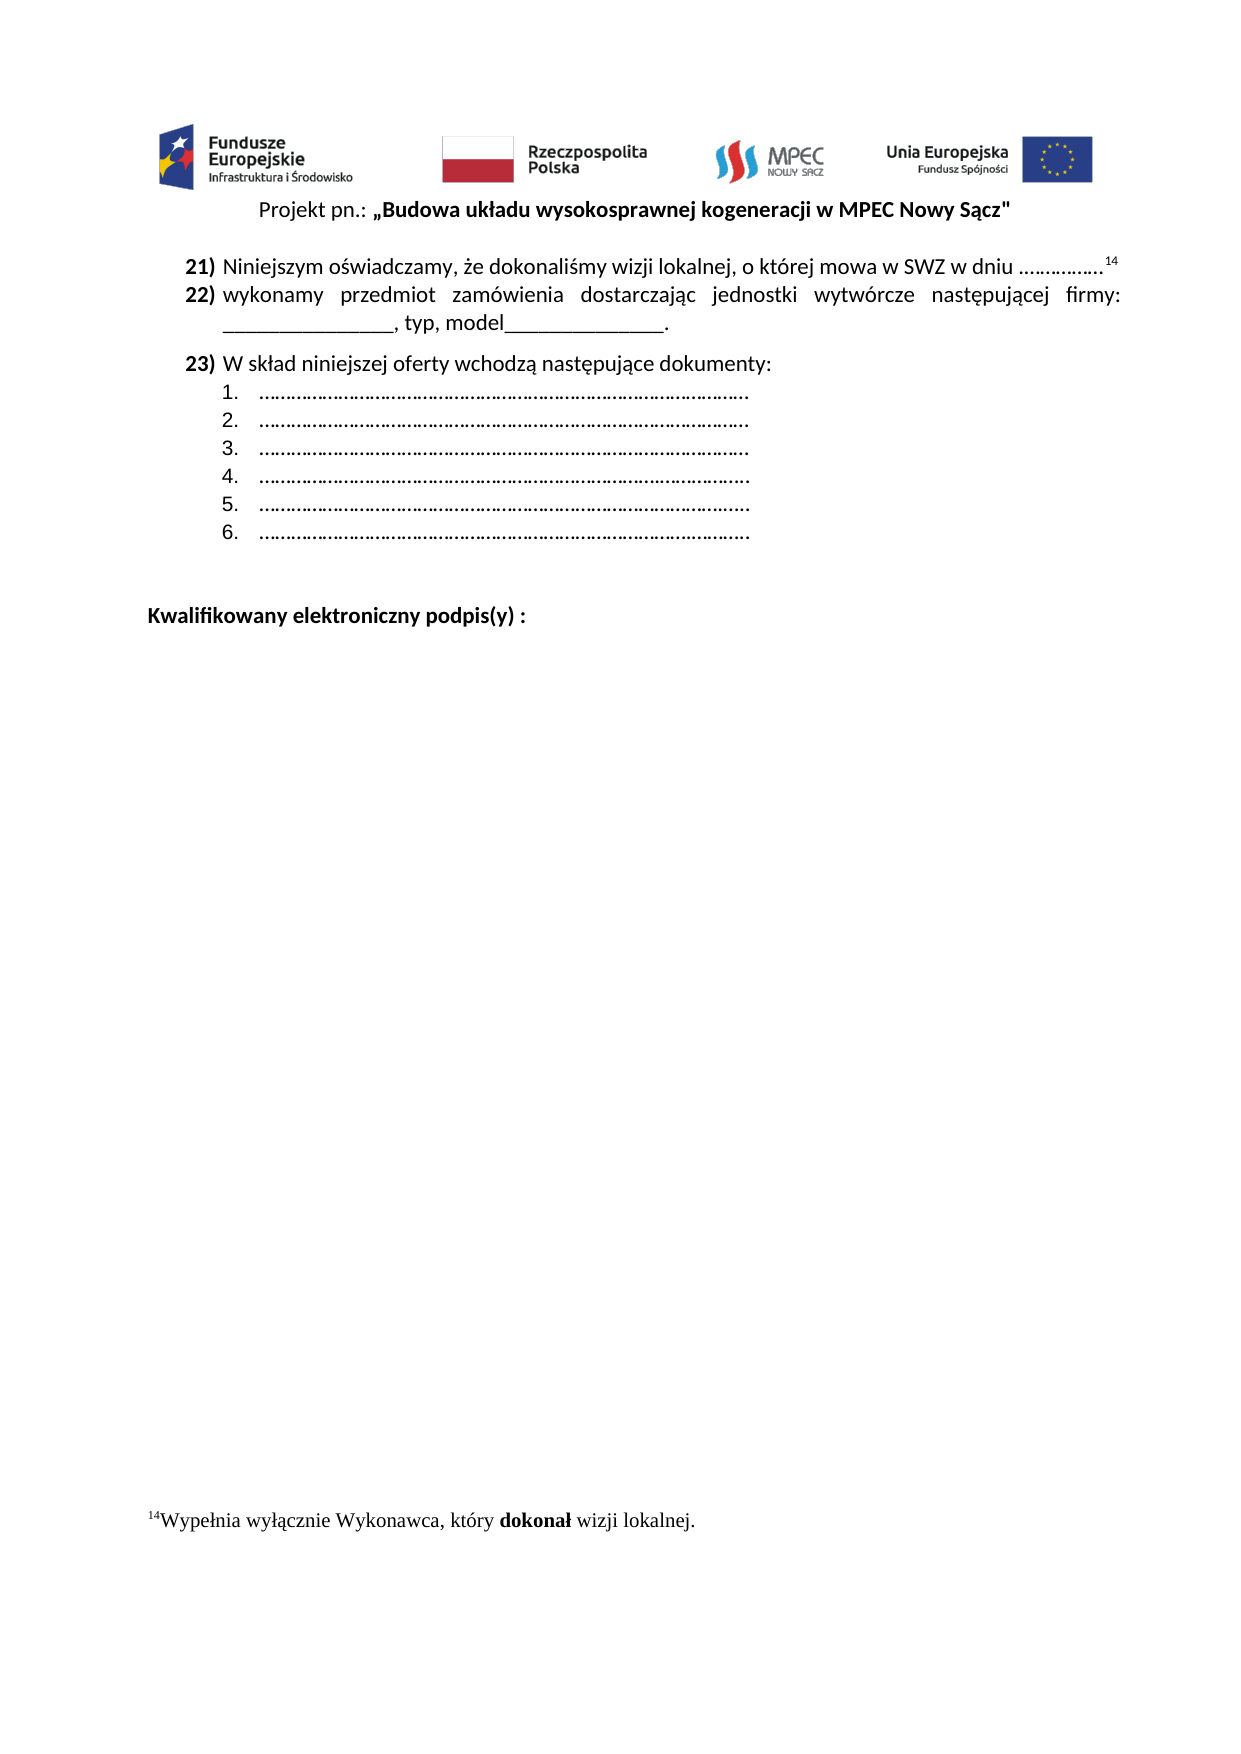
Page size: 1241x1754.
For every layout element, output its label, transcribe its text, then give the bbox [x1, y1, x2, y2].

list wykonamy przedmiot zamówienia dostarczając jednostki wytwórcze następującej firmy: _______________, typ, model______________. [185, 280, 1122, 336]
text Kwalifikowany elektroniczny podpis(y) : [148, 601, 1122, 629]
list ………………………………………………………………………………… [222, 405, 1122, 433]
list W skład niniejszej oferty wchodzą następujące dokumenty: [185, 349, 1122, 377]
list ………………………………………………………………….…………….. [222, 461, 1122, 489]
list …………………………………………………………………………….….. [222, 489, 1122, 517]
picture [147, 117, 1104, 196]
list ………………………………………………………………………………… [222, 377, 1122, 405]
list Niniejszym oświadczamy, że dokonaliśmy wizji lokalnej, o której mowa w SWZ w dniu .…………… [185, 252, 1122, 280]
list ………………………………………………………………………………… [222, 433, 1122, 461]
list ……………………………………………………………………….……….. [222, 517, 1122, 545]
